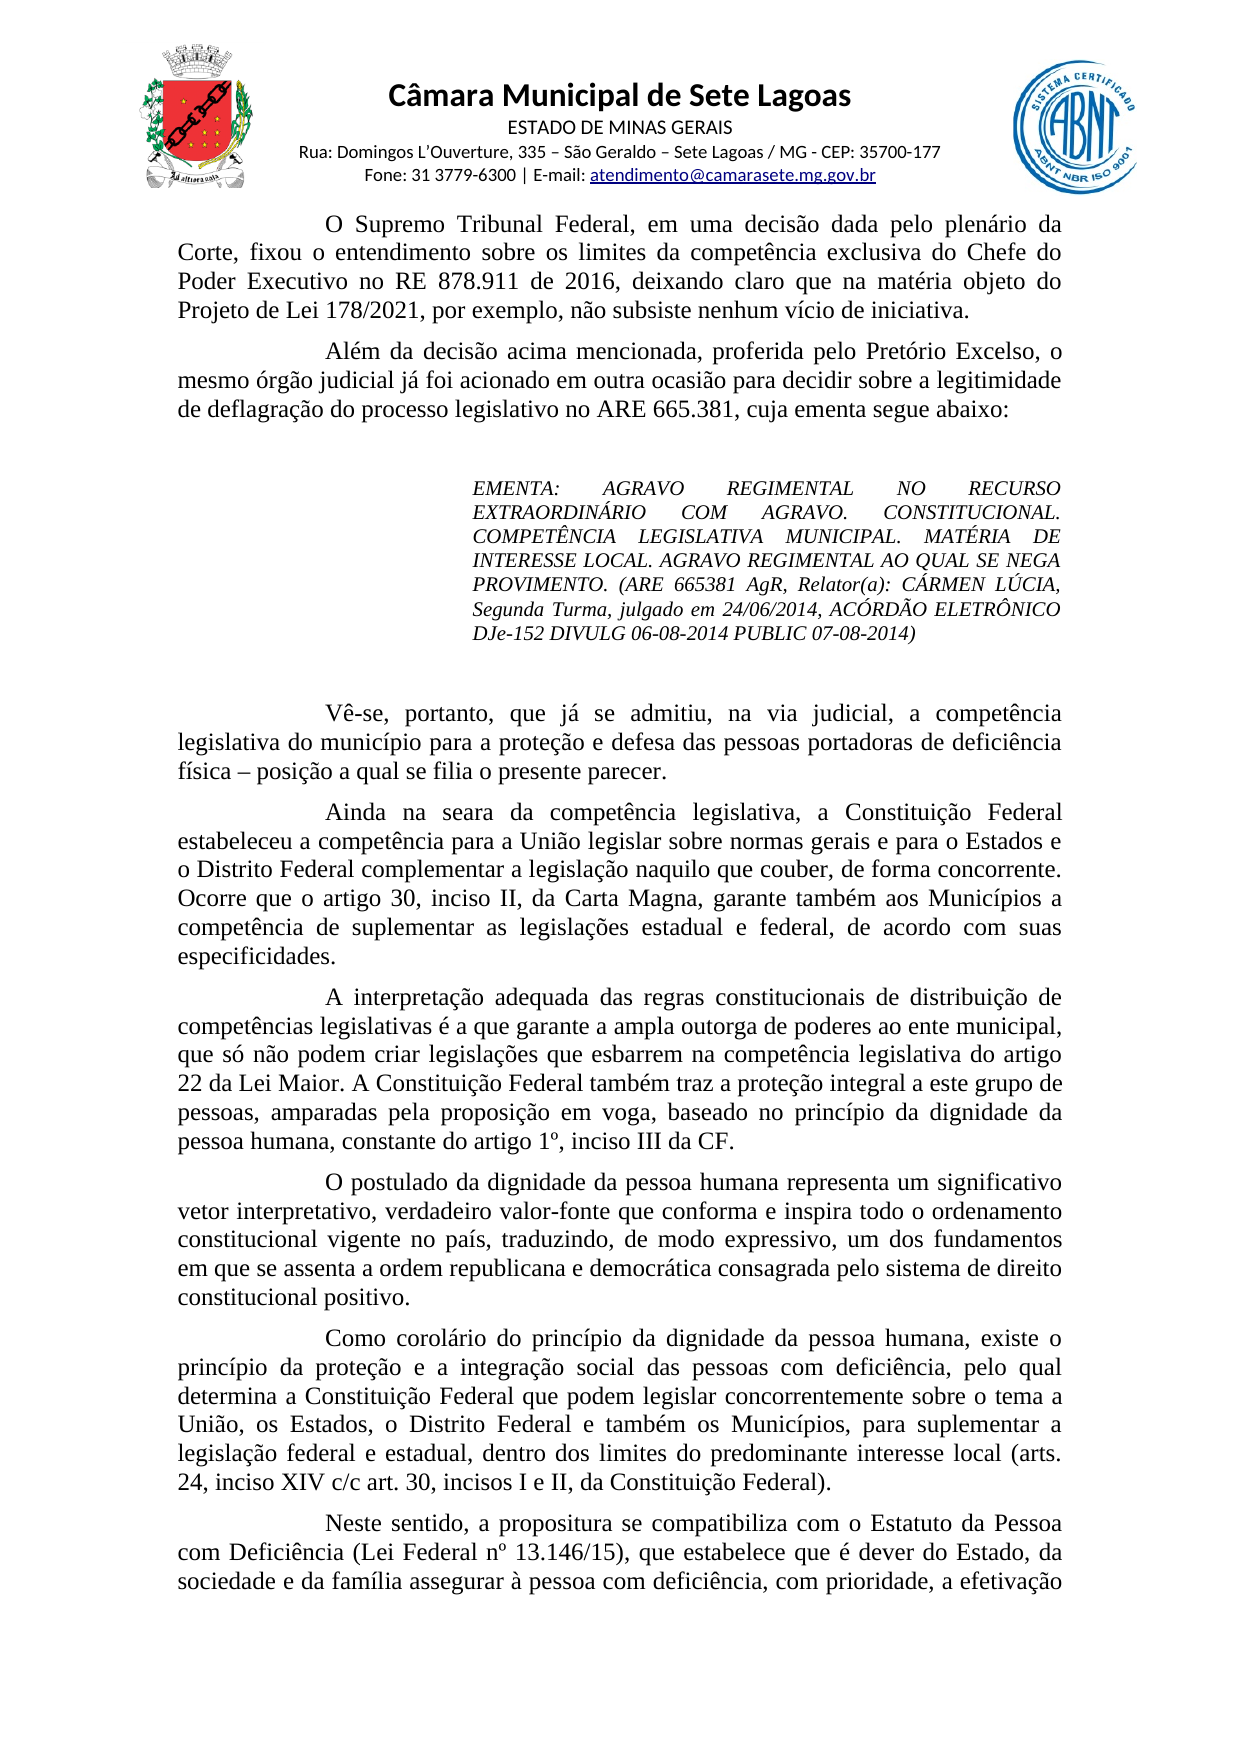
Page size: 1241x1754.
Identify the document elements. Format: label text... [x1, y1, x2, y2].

text Ainda na seara da competência legislativa, a Constituição Federal estabeleceu a competência para a União legislar sobre normas gerais e para o Estados e o Distrito Federal complementar a legislação naquilo que couber, de forma concorrente. Ocorre que o artigo 30, inciso II, da Carta Magna, garante também aos Municípios a competência de suplementar as legislações estadual e federal, de acordo com suas especificidades. [177, 797, 1063, 969]
text A interpretação adequada das regras constitucionais de distribuição de competências legislativas é a que garante a ampla outorga de poderes ao ente municipal, que só não podem criar legislações que esbarrem na competência legislativa do artigo 22 da Lei Maior. A Constituição Federal também traz a proteção integral a este grupo de pessoas, amparadas pela proposição em voga, baseado no princípio da dignidade da pessoa humana, constante do artigo 1º, inciso III da CF. [177, 982, 1063, 1154]
text O Supremo Tribunal Federal, em uma decisão dada pelo plenário da Corte, fixou o entendimento sobre os limites da competência exclusiva do Chefe do Poder Executivo no RE 878.911 de 2016, deixando claro que na matéria objeto do Projeto de Lei 178/2021, por exemplo, não subsiste nenhum vício de iniciativa. [177, 209, 1063, 324]
text Vê-se, portanto, que já se admitiu, na via judicial, a competência legislativa do município para a proteção e defesa das pessoas portadoras de deficiência física – posição a qual se filia o presente parecer. [177, 698, 1063, 784]
text EMENTA: AGRAVO REGIMENTAL NO RECURSO EXTRAORDINÁRIO COM AGRAVO. CONSTITUCIONAL. COMPETÊNCIA LEGISLATIVA MUNICIPAL. MATÉRIA DE INTERESSE LOCAL. AGRAVO REGIMENTAL AO QUAL SE NEGA PROVIMENTO. (ARE 665381 AgR, Relator(a): CÁRMEN LÚCIA, Segunda Turma, julgado em 24/06/2014, ACÓRDÃO ELETRÔNICO DJe-152 DIVULG 06-08-2014 PUBLIC 07-08-2014) [472, 476, 1063, 644]
picture [120, 42, 264, 186]
text Além da decisão acima mencionada, proferida pelo Pretório Excelso, o mesmo órgão judicial já foi acionado em outra ocasião para decidir sobre a legitimidade de deflagração do processo legislativo no ARE 665.381, cuja ementa segue abaixo: [177, 336, 1063, 422]
text Como corolário do princípio da dignidade da pessoa humana, existe o princípio da proteção e a integração social das pessoas com deficiência, pelo qual determina a Constituição Federal que podem legislar concorrentemente sobre o tema a União, os Estados, o Distrito Federal e também os Municípios, para suplementar a legislação federal e estadual, dentro dos limites do predominante interesse local (arts. 24, inciso XIV c/c art. 30, incisos I e II, da Constituição Federal). [177, 1323, 1063, 1496]
text O postulado da dignidade da pessoa humana representa um significativo vetor interpretativo, verdadeiro valor-fonte que conforma e inspira todo o ordenamento constitucional vigente no país, traduzindo, de modo expressivo, um dos fundamentos em que se assenta a ordem republicana e democrática consagrada pelo sistema de direito constitucional positivo. [177, 1167, 1063, 1311]
picture [1011, 59, 1137, 194]
